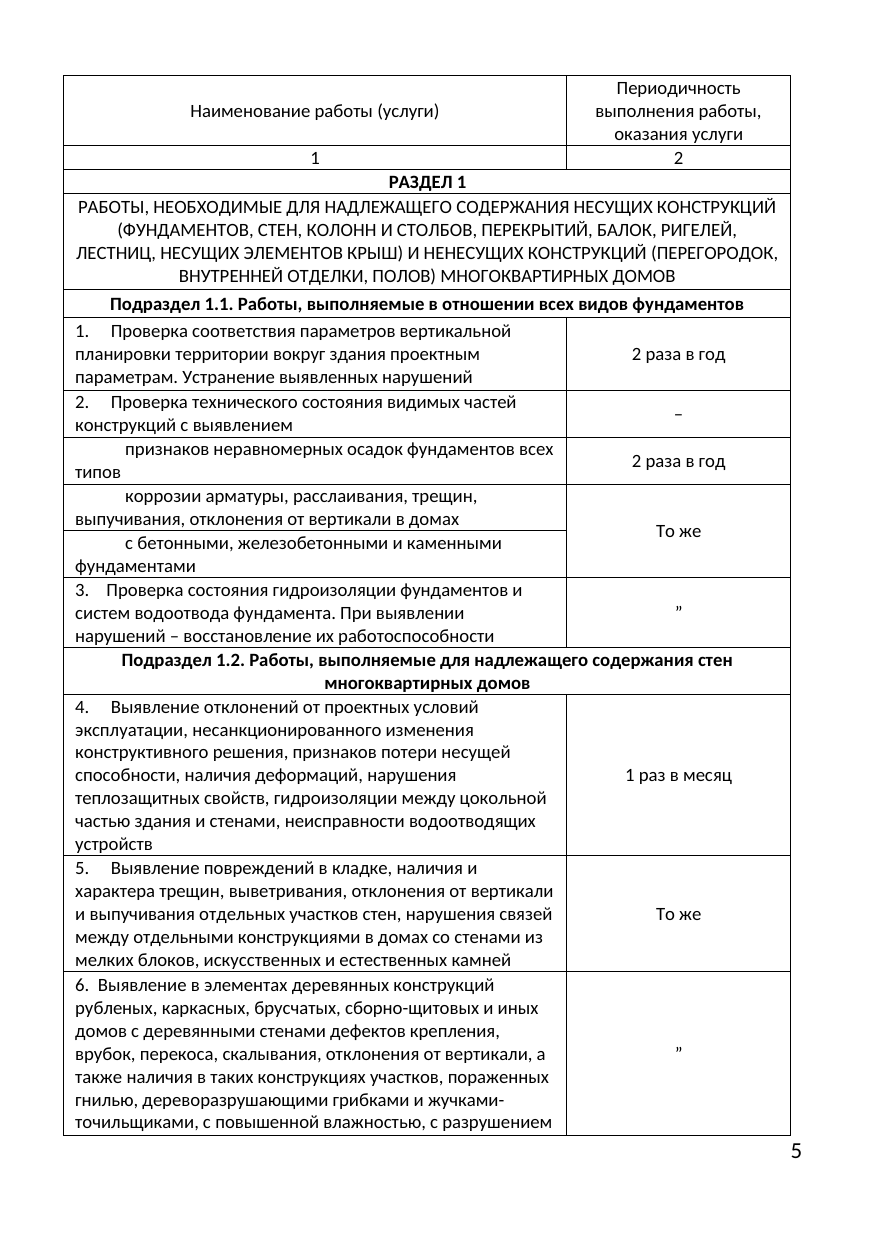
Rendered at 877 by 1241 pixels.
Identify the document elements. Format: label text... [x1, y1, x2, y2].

table_header Наименование работы (услуги) [64, 76, 566, 145]
table_cell ” [567, 972, 790, 1135]
table_cell с бетонными, железобетонными и каменными фундаментами [64, 531, 566, 577]
table_header Периодичность выполнения работы, оказания услуги [567, 76, 790, 145]
table_cell РАЗДЕЛ 1 [64, 170, 790, 193]
table_cell 5. Выявление повреждений в кладке, наличия и характера трещин, выветривания, отклонения от вертикали и выпучивания отдельных участков стен, нарушения связей между отдельными конструкциями в домах со стенами из мелких блоков, искусственных и естественных камней [64, 856, 566, 971]
table_cell То же [567, 856, 790, 971]
table_cell 2. Проверка технического состояния видимых частей конструкций с выявлением [64, 391, 566, 437]
table_cell 2 раза в год [567, 318, 790, 390]
table_cell 1 раз в месяц [567, 695, 790, 855]
table_cell 3. Проверка состояния гидроизоляции фундаментов и систем водоотвода фундамента. При выявлении нарушений – восстановление их работоспособности [64, 578, 566, 647]
table_cell 2 раза в год [567, 438, 790, 483]
table_cell Подраздел 1.1. Работы, выполняемые в отношении всех видов фундаментов [64, 290, 790, 317]
table_cell 1. Проверка соответствия параметров вертикальной планировки территории вокруг здания проектным параметрам. Устранение выявленных нарушений [64, 318, 566, 390]
table_cell 4. Выявление отклонений от проектных условий эксплуатации, несанкционированного изменения конструктивного решения, признаков потери несущей способности, наличия деформаций, нарушения теплозащитных свойств, гидроизоляции между цокольной частью здания и стенами, неисправности водоотводящих устройств [64, 695, 566, 855]
table_cell – [567, 391, 790, 437]
table_cell коррозии арматуры, расслаивания, трещин, выпучивания, отклонения от вертикали в домах [64, 485, 566, 530]
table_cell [64, 972, 566, 1135]
table_cell признаков неравномерных осадок фундаментов всех типов [64, 438, 566, 483]
table_cell ” [567, 578, 790, 647]
table_cell 1 [64, 146, 566, 169]
table_cell Подраздел 1.2. Работы, выполняемые для надлежащего содержания стен многоквартирных домов [64, 648, 790, 694]
table_cell РАБОТЫ, НЕОБХОДИМЫЕ ДЛЯ НАДЛЕЖАЩЕГО СОДЕРЖАНИЯ НЕСУЩИХ КОНСТРУКЦИЙ (ФУНДАМЕНТОВ, СТЕН, КОЛОНН И СТОЛБОВ, ПЕРЕКРЫТИЙ, БАЛОК, РИГЕЛЕЙ, ЛЕСТНИЦ, НЕСУЩИХ ЭЛЕМЕНТОВ КРЫШ) И НЕНЕСУЩИХ КОНСТРУКЦИЙ (ПЕРЕГОРОДОК, ВНУТРЕННЕЙ ОТДЕЛКИ, ПОЛОВ) МНОГОКВАРТИРНЫХ ДОМОВ [64, 194, 790, 289]
table_cell То же [567, 485, 790, 577]
table_cell 2 [567, 146, 790, 169]
